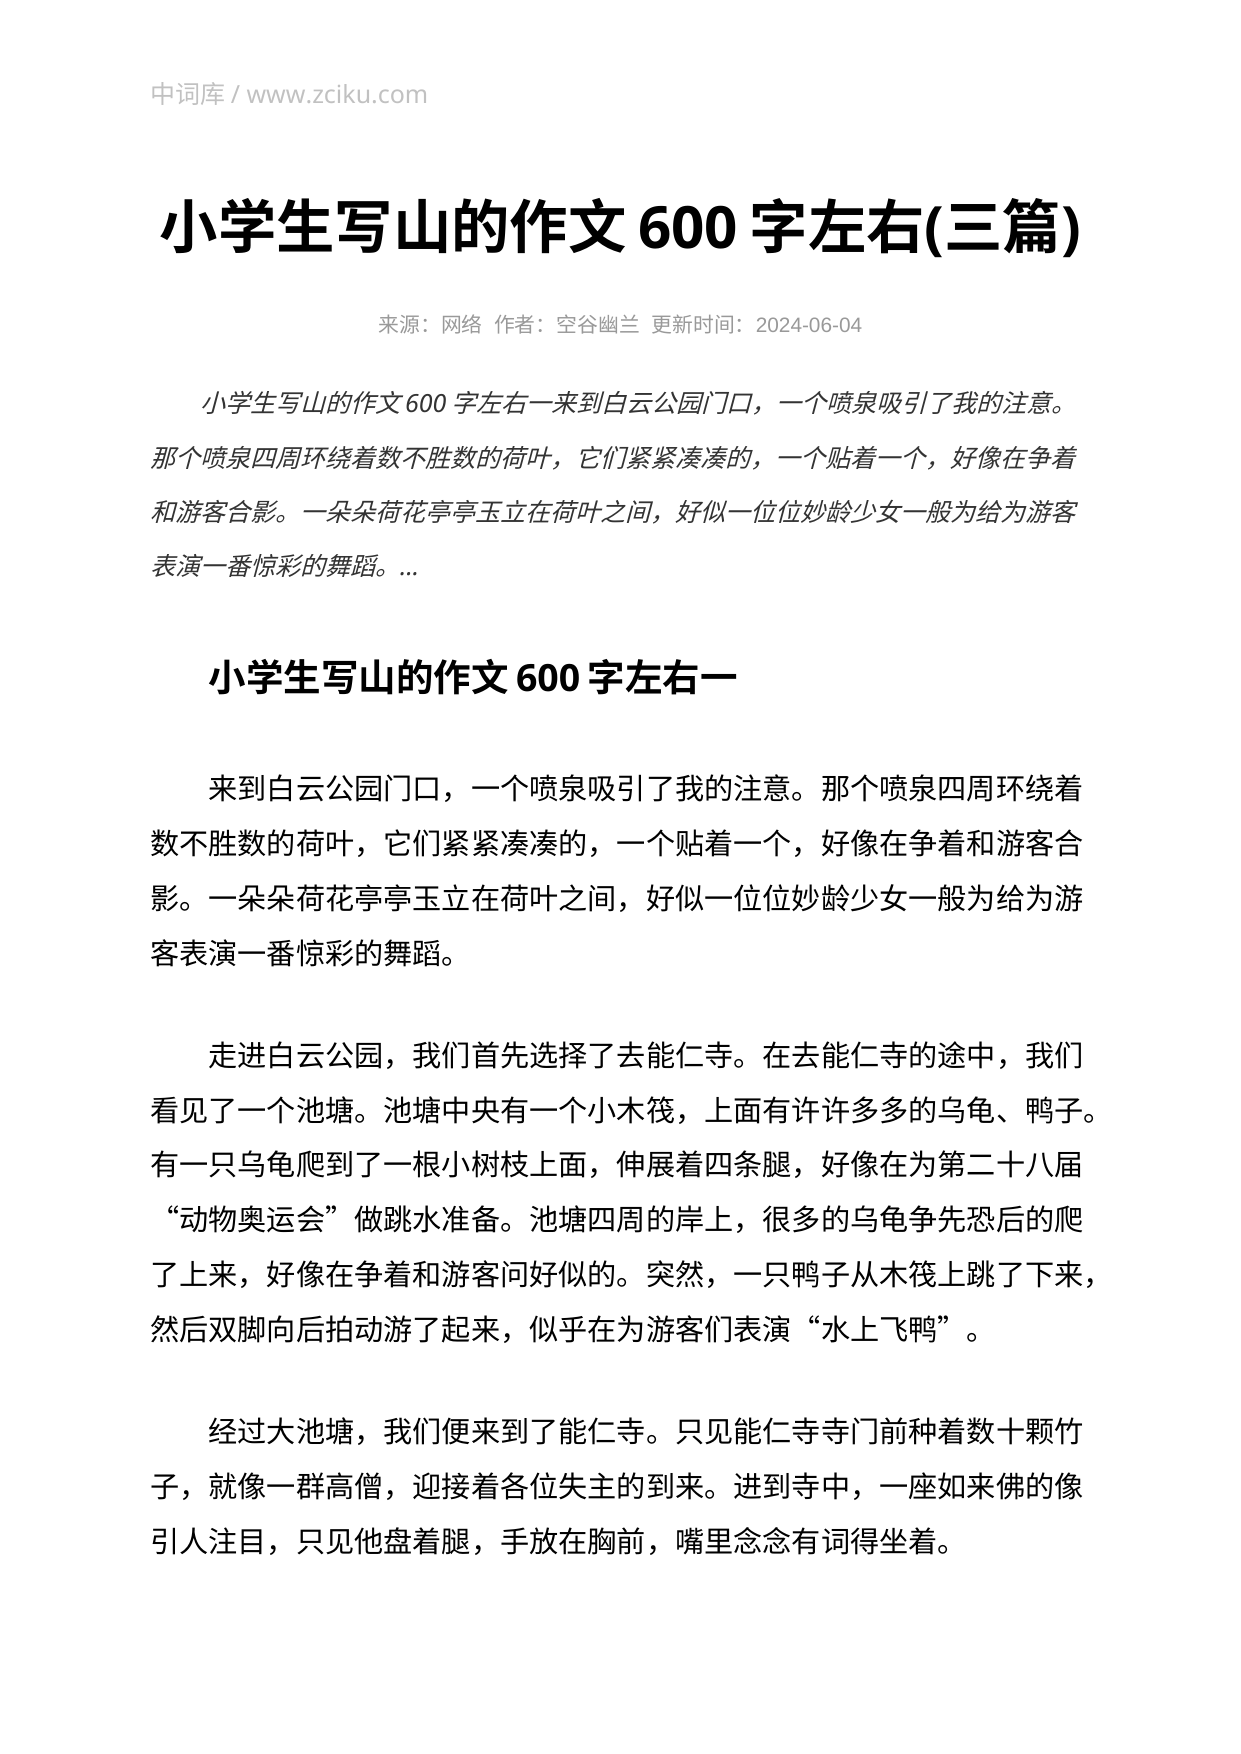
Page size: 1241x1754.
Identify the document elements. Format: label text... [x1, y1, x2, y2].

text 小学生写山的作文600字左右一 [150, 648, 1090, 703]
text 小学生写山的作文600字左右一来到白云公园门口，一个喷泉吸引了我的注意。那个喷泉四周环绕着数不胜数的荷叶，它们紧紧凑凑的，一个贴着一个，好像在争着和游客合影。一朵朵荷花亭亭玉立在荷叶之间，好似一位位妙龄少女一般为给为游客表演一番惊彩的舞蹈。... [150, 384, 1090, 583]
text 来源：网络 作者：空谷幽兰 更新时间：2024-06-04 [150, 313, 1090, 337]
text 来到白云公园门口，一个喷泉吸引了我的注意。那个喷泉四周环绕着数不胜数的荷叶，它们紧紧凑凑的，一个贴着一个，好像在争着和游客合影。一朵朵荷花亭亭玉立在荷叶之间，好似一位位妙龄少女一般为给为游客表演一番惊彩的舞蹈。 [150, 766, 1090, 973]
text 走进白云公园，我们首先选择了去能仁寺。在去能仁寺的途中，我们看见了一个池塘。池塘中央有一个小木筏，上面有许许多多的乌龟、鸭子。有一只乌龟爬到了一根小树枝上面，伸展着四条腿，好像在为第二十八届“动物奥运会”做跳水准备。池塘四周的岸上，很多的乌龟争先恐后的爬了上来，好像在争着和游客问好似的。突然，一只鸭子从木筏上跳了下来，然后双脚向后拍动游了起来，似乎在为游客们表演“水上飞鸭”。 [150, 1032, 1090, 1349]
subtitle 小学生写山的作文600字左右(三篇) [150, 181, 1090, 266]
text 经过大池塘，我们便来到了能仁寺。只见能仁寺寺门前种着数十颗竹子，就像一群高僧，迎接着各位失主的到来。进到寺中，一座如来佛的像引人注目，只见他盘着腿，手放在胸前，嘴里念念有词得坐着。 [150, 1408, 1090, 1561]
